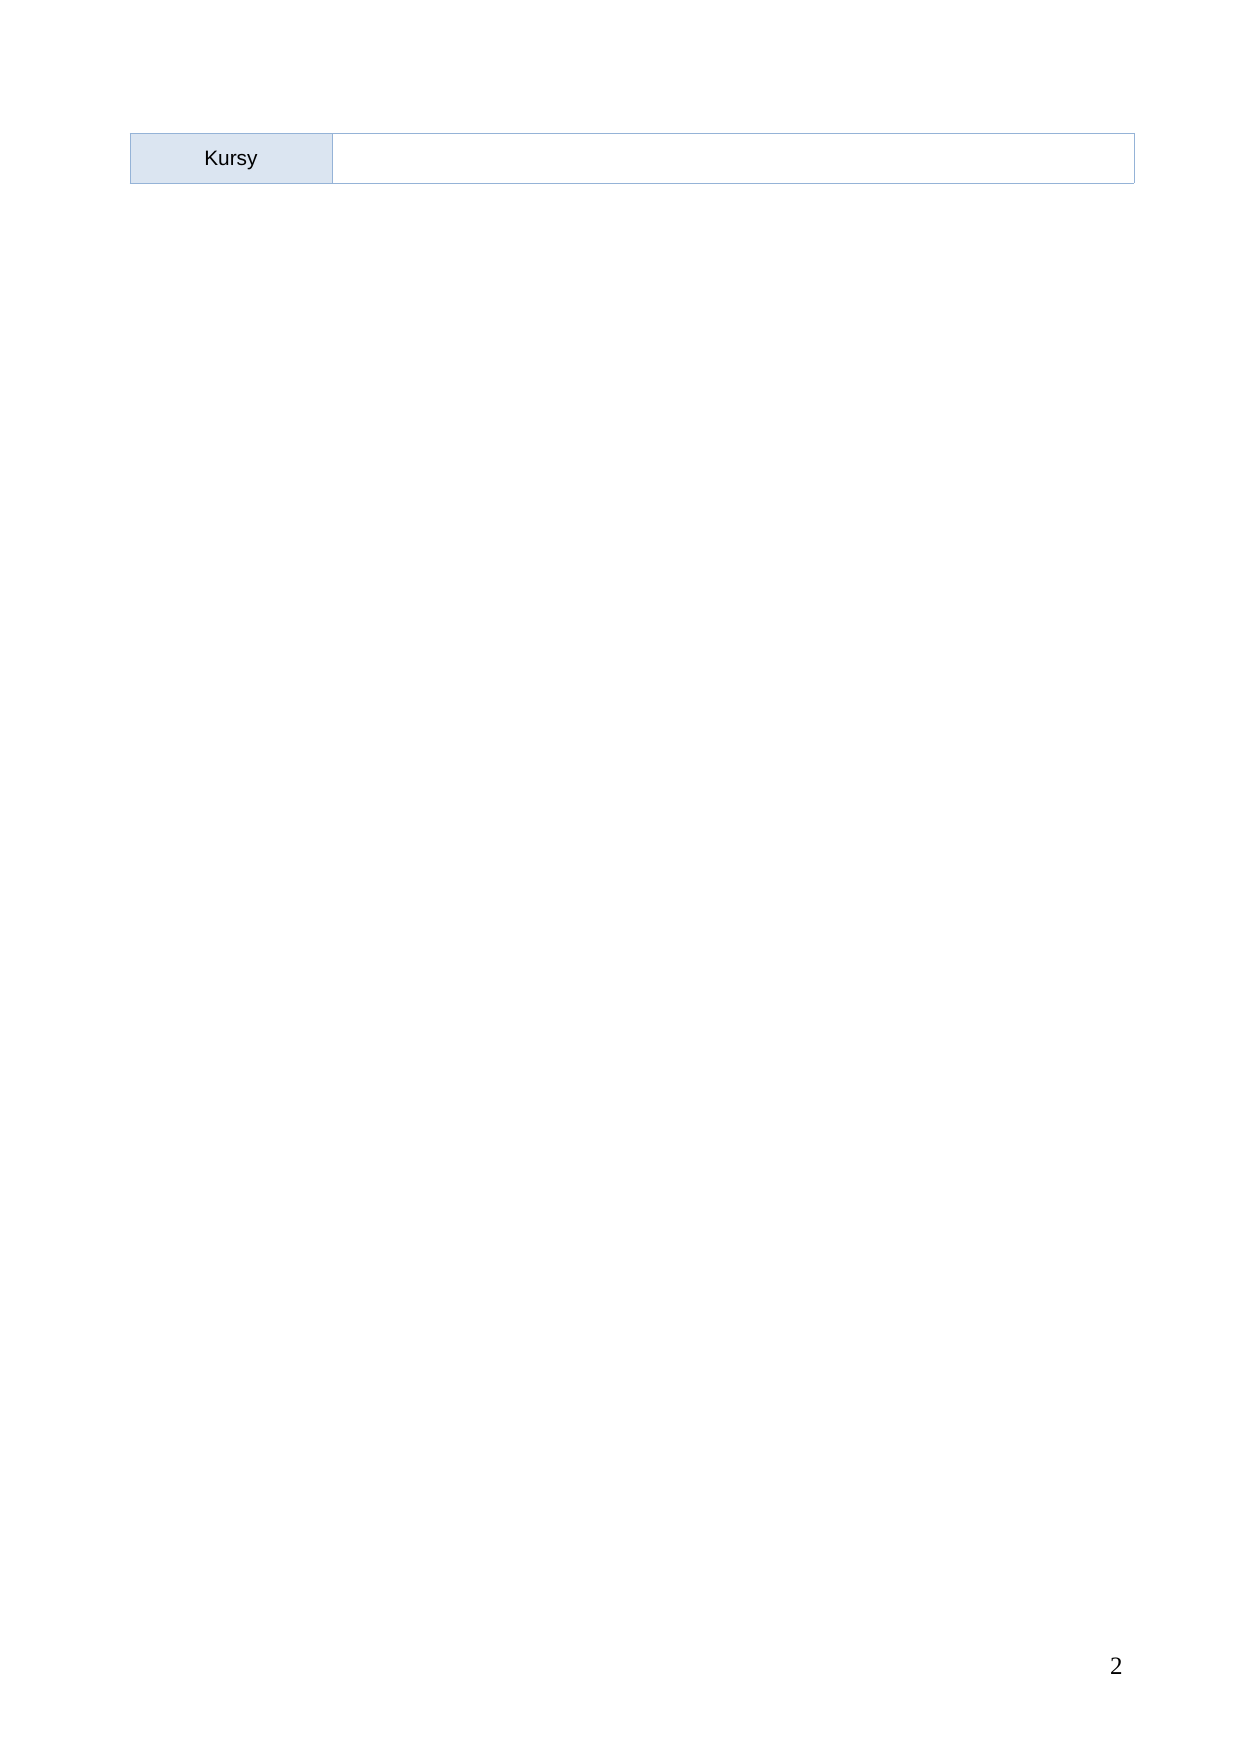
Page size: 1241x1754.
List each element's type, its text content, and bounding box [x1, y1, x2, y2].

table_cell [333, 134, 1134, 183]
table_cell Kursy [131, 134, 332, 183]
